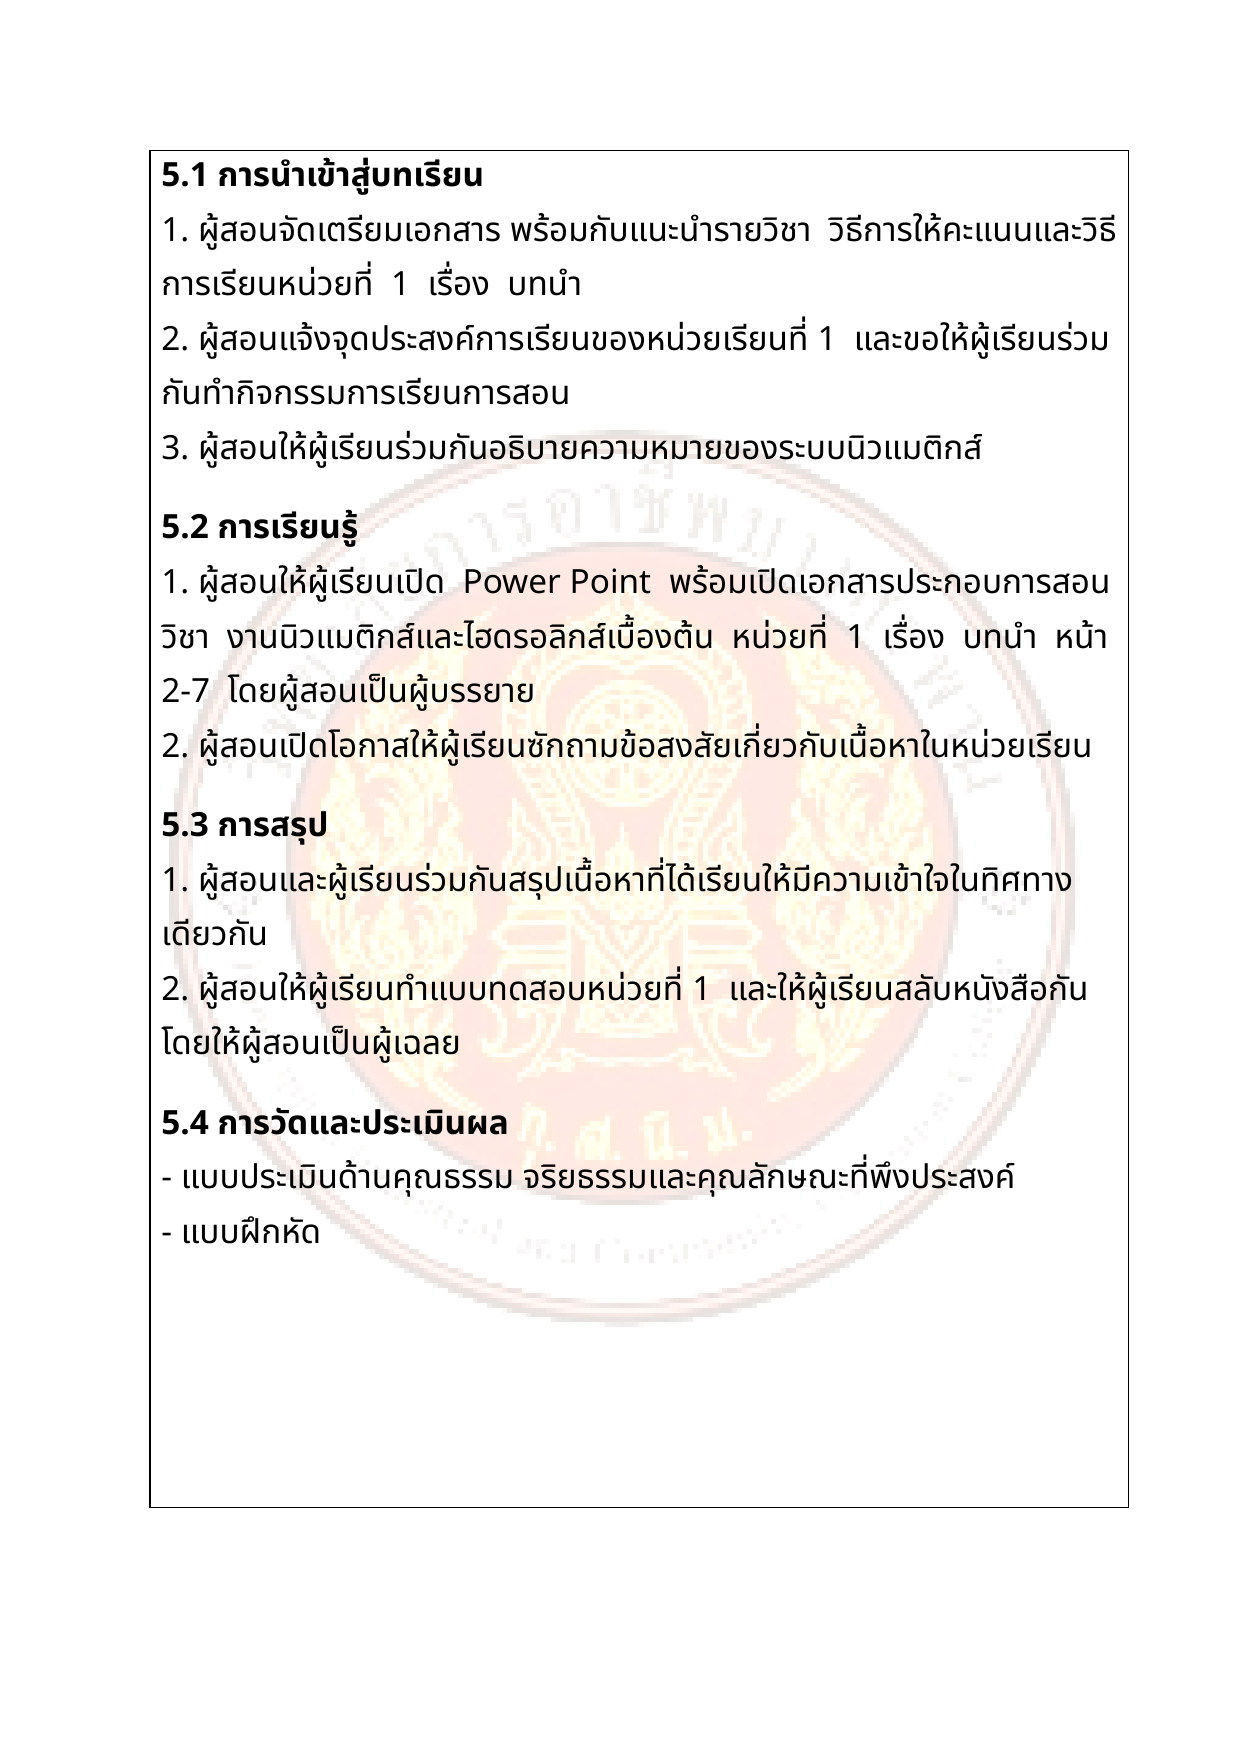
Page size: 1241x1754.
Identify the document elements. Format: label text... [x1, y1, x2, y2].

table_cell 5.1 การนําเข้าสู่บทเรียน 1. ผู้สอนจัดเตรียมเอกสาร พร้อมกับแนะนำรายวิชา วิธีการให้คะแนนและวิธีการเรียนหน่วยที่ 1 เรื่อง บทนำ 2. ผู้สอนแจ้งจุดประสงค์การเรียนของหน่วยเรียนที่ 1 และขอให้ผู้เรียนร่วมกันทำกิจกรรมการเรียนการสอน 3. ผู้สอนให้ผู้เรียนร่วมกันอธิบายความหมายของระบบนิวแมติกส์ 5.2 การเรียนรู้ 1. ผู้สอนให้ผู้เรียนเปิด Power Point พร้อมเปิดเอกสารประกอบการสอน วิชา งานนิวแมติกส์และไฮดรอลิกส์เบื้องต้น หน่วยที่ 1 เรื่อง บทนำ หน้า 2-7 โดยผู้สอนเป็นผู้บรรยาย 2. ผู้สอนเปิดโอกาสให้ผู้เรียนซักถามข้อสงสัยเกี่ยวกับเนื้อหาในหน่วยเรียน 5.3 การสรุป 1. ผู้สอนและผู้เรียนร่วมกันสรุปเนื้อหาที่ได้เรียนให้มีความเข้าใจในทิศทางเดียวกัน 2. ผู้สอนให้ผู้เรียนทำแบบทดสอบหน่วยที่ 1 และให้ผู้เรียนสลับหนังสือกันโดยให้ผู้สอนเป็นผู้เฉลย 5.4 การวัดและประเมินผล - แบบประเมินด้านคุณธรรม จริยธรรมและคุณลักษณะที่พึงประสงค์ - แบบฝึกหัด [151, 151, 1128, 1507]
